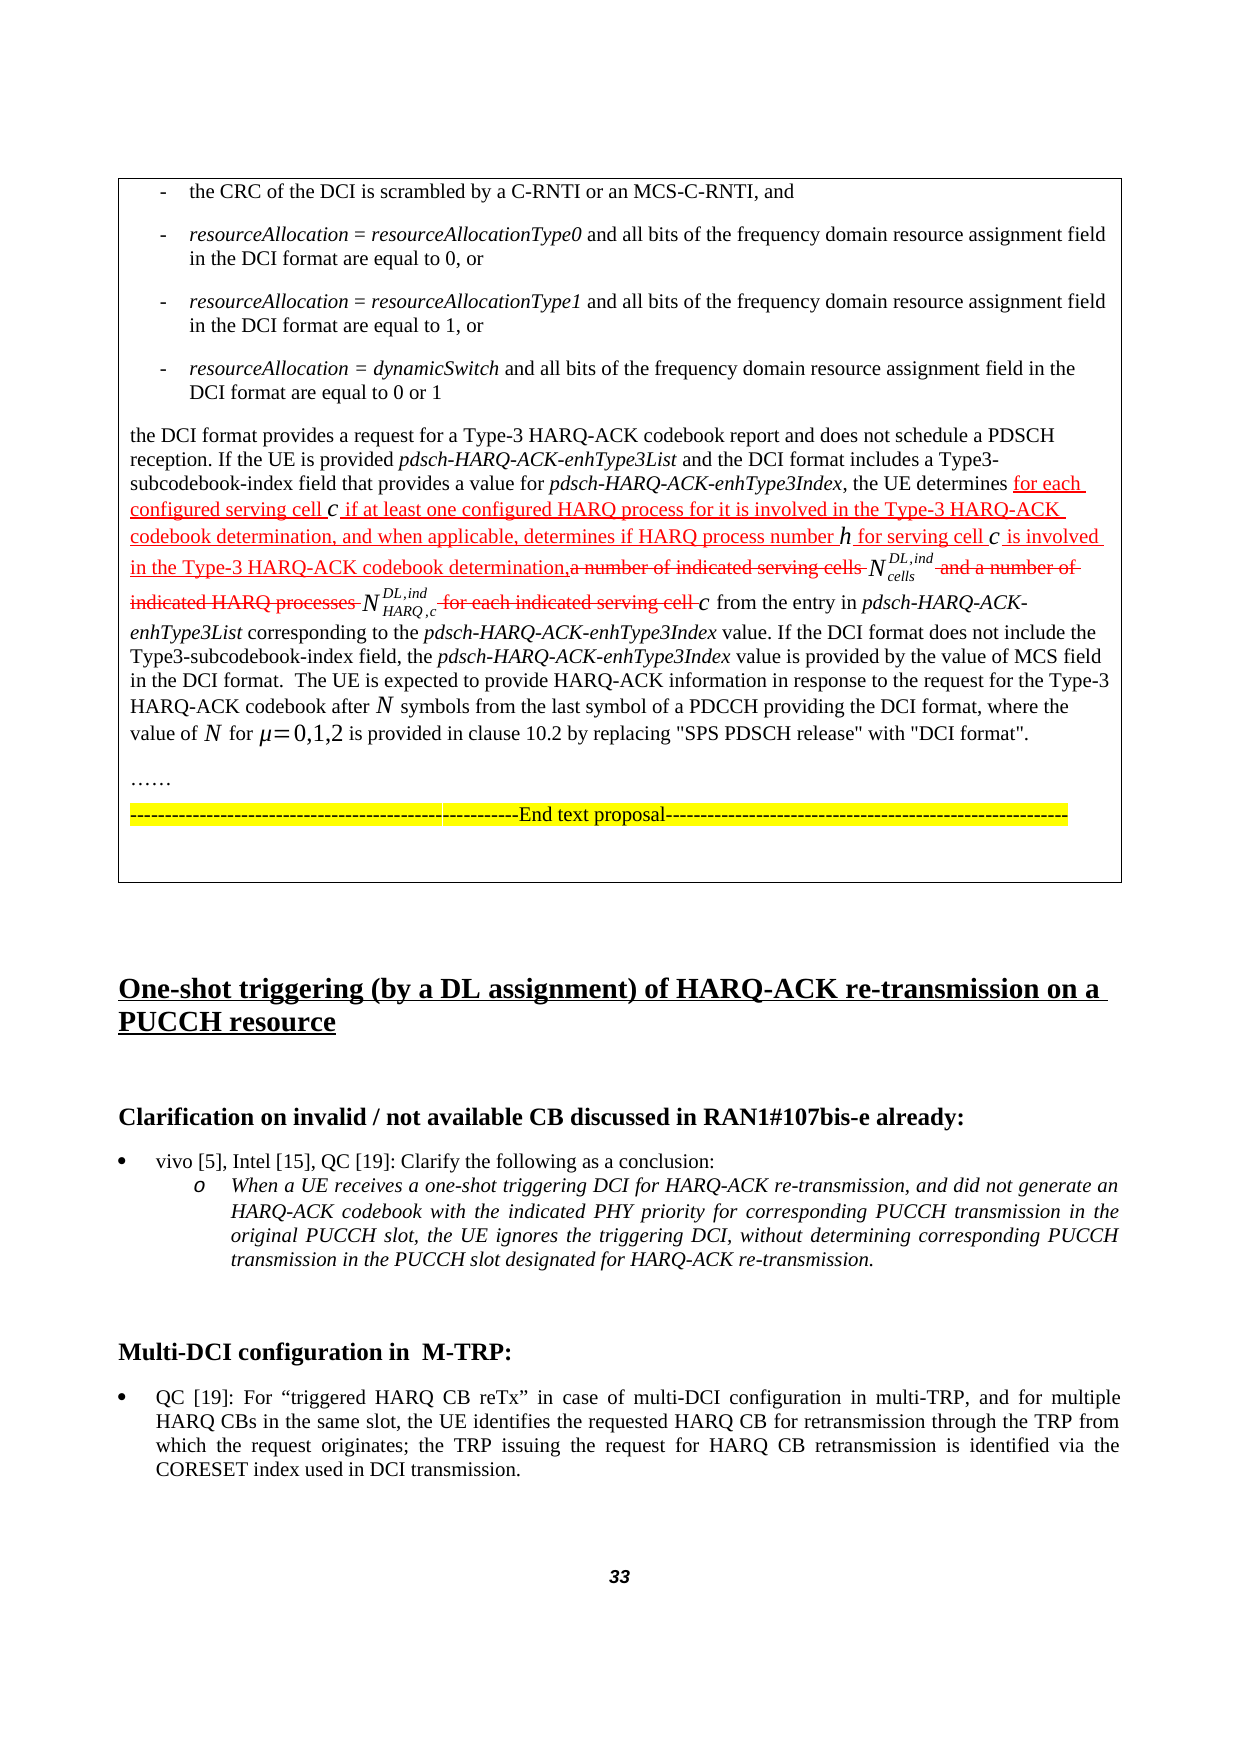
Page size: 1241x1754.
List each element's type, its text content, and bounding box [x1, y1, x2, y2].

list vivo [5], Intel [15], QC [19]: Clarify the following as a conclusion: [118, 1149, 1122, 1173]
list When a UE receives a one-shot triggering DCI for HARQ-ACK re-transmission, and did not generate an HARQ-ACK codebook with the indicated PHY priority for corresponding PUCCH transmission in the original PUCCH slot, the UE ignores the triggering DCI, without determining corresponding PUCCH transmission in the PUCCH slot designated for HARQ-ACK re-transmission. [193, 1173, 1122, 1271]
text Multi-DCI configuration in M-TRP: [118, 1337, 1122, 1366]
text Clarification on invalid / not available CB discussed in RAN1#107bis-e already: [118, 1102, 1122, 1130]
text One-shot triggering (by a DL assignment) of HARQ-ACK re-transmission on a PUCCH resource [118, 971, 1122, 1038]
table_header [119, 179, 1121, 882]
list QC [19]: For “triggered HARQ CB reTx” in case of multi-DCI configuration in multi-TRP, and for multiple HARQ CBs in the same slot, the UE identifies the requested HARQ CB for retransmission through the TRP from which the request originates; the TRP issuing the request for HARQ CB retransmission is identified via the CORESET index used in DCI transmission. [118, 1385, 1122, 1481]
